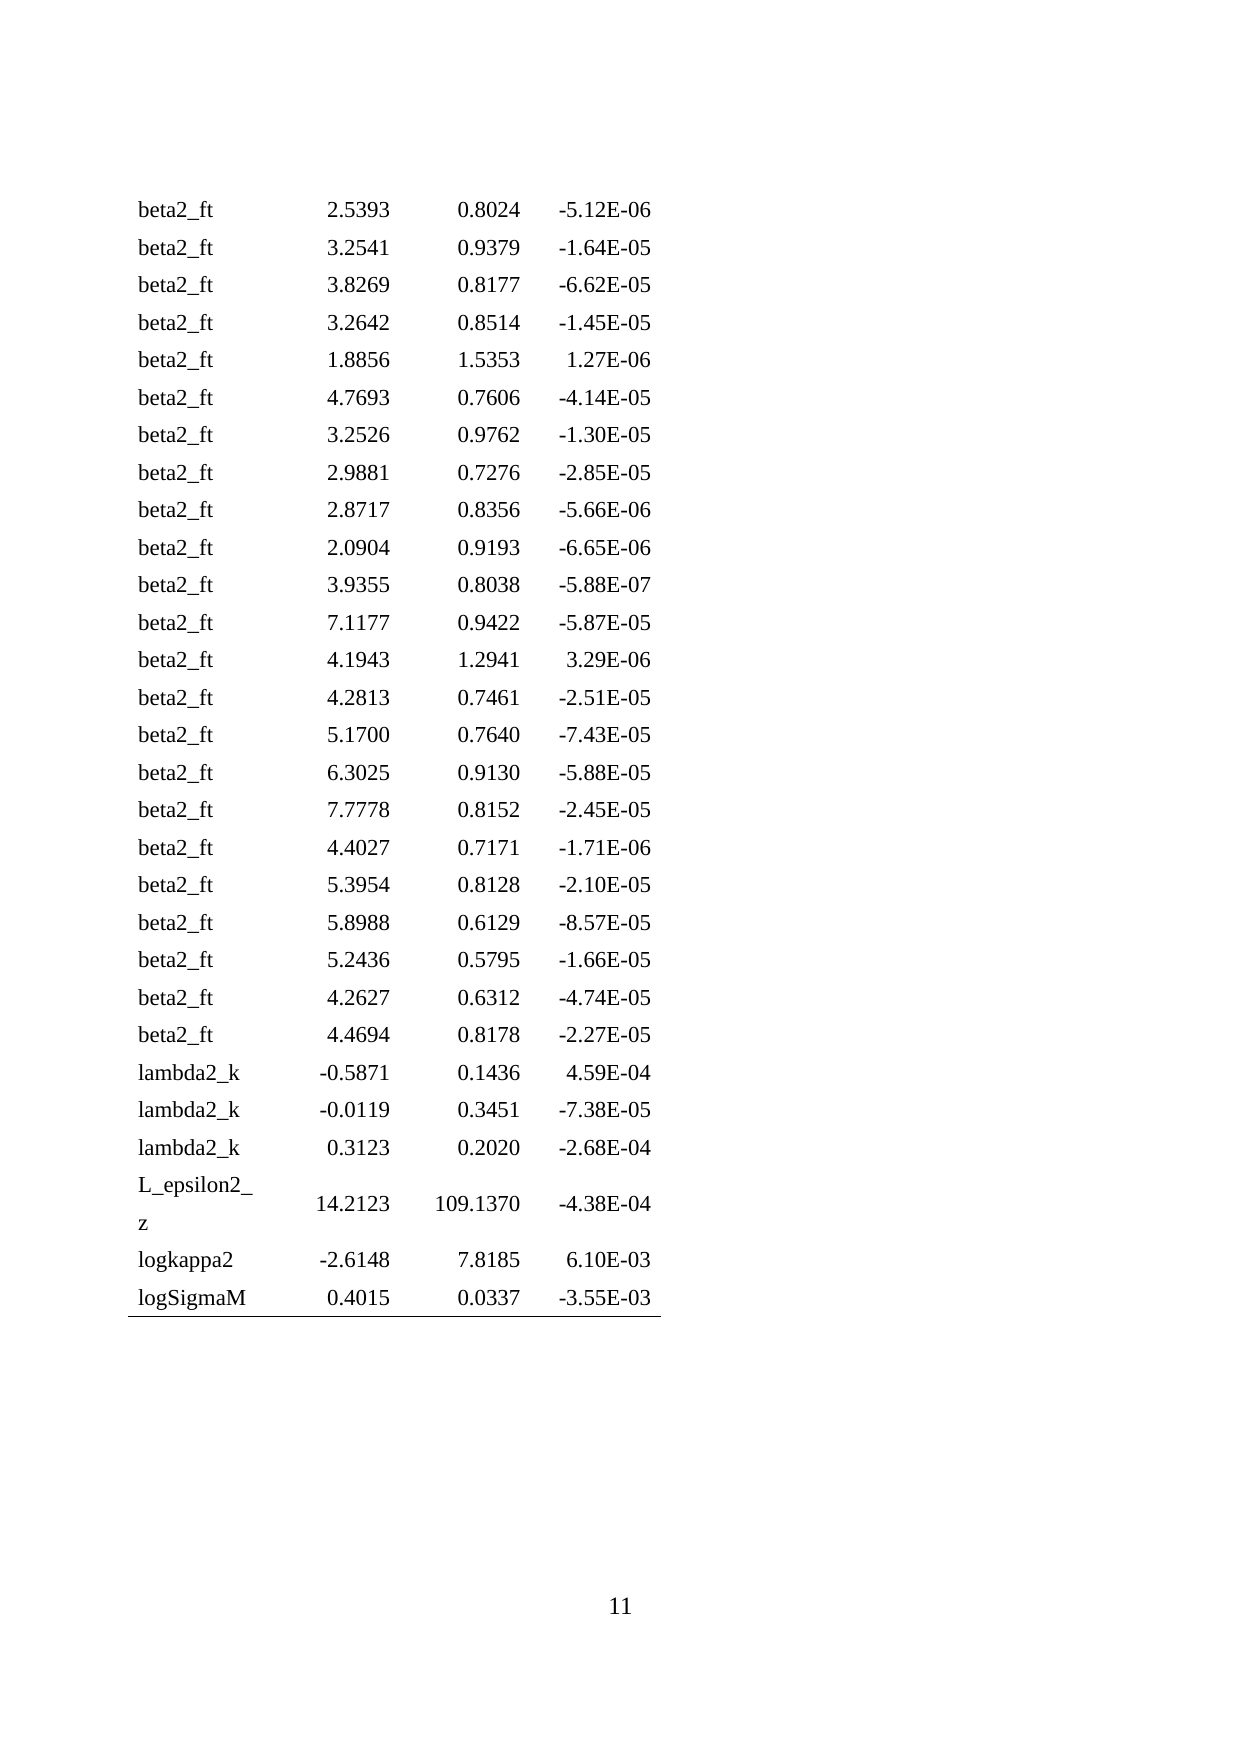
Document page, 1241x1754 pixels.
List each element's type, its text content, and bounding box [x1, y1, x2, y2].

table_cell beta2_ft [128, 341, 270, 378]
table_cell 4.59E-04 [531, 1053, 661, 1091]
table_cell beta2_ft [128, 828, 270, 866]
table_cell beta2_ft [128, 678, 270, 716]
table_cell -1.71E-06 [531, 828, 661, 866]
table_cell 0.3451 [400, 1091, 531, 1128]
table_cell beta2_ft [128, 191, 270, 228]
table_cell 0.1436 [400, 1053, 531, 1091]
table_cell beta2_ft [128, 266, 270, 303]
table_cell 2.8717 [270, 491, 400, 528]
table_cell -2.68E-04 [531, 1128, 661, 1166]
table_cell beta2_ft [128, 641, 270, 678]
table_cell 0.7171 [400, 828, 531, 866]
table_cell 3.9355 [270, 566, 400, 603]
table_cell 4.1943 [270, 641, 400, 678]
table_cell -5.12E-06 [531, 191, 661, 228]
table_cell -5.87E-05 [531, 603, 661, 641]
table_cell 0.7276 [400, 453, 531, 491]
table_cell 0.2020 [400, 1128, 531, 1166]
table_cell -2.6148 [270, 1241, 400, 1278]
table_cell beta2_ft [128, 1016, 270, 1053]
table_cell -7.38E-05 [531, 1091, 661, 1128]
table_cell beta2_ft [128, 491, 270, 528]
table_cell beta2_ft [128, 528, 270, 566]
table_cell 0.9193 [400, 528, 531, 566]
table_cell 4.4694 [270, 1016, 400, 1053]
table_cell beta2_ft [128, 866, 270, 903]
table_cell beta2_ft [128, 791, 270, 828]
table_cell 4.2813 [270, 678, 400, 716]
table_cell 5.3954 [270, 866, 400, 903]
table_cell 6.10E-03 [531, 1241, 661, 1278]
table_cell beta2_ft [128, 566, 270, 603]
table_cell -7.43E-05 [531, 716, 661, 753]
table_cell 7.7778 [270, 791, 400, 828]
table_cell -4.38E-04 [531, 1166, 661, 1241]
table_cell beta2_ft [128, 978, 270, 1016]
table_cell -2.85E-05 [531, 453, 661, 491]
table_cell 1.2941 [400, 641, 531, 678]
table_cell -2.45E-05 [531, 791, 661, 828]
table_cell -6.65E-06 [531, 528, 661, 566]
table_cell 7.8185 [400, 1241, 531, 1278]
table_cell logSigmaM [128, 1278, 270, 1316]
table_cell beta2_ft [128, 716, 270, 753]
table_cell beta2_ft [128, 941, 270, 978]
table_cell beta2_ft [128, 603, 270, 641]
table_cell 2.0904 [270, 528, 400, 566]
table_cell -3.55E-03 [531, 1278, 661, 1316]
table_cell 14.2123 [270, 1166, 400, 1241]
table_cell 0.8038 [400, 566, 531, 603]
table_cell 7.1177 [270, 603, 400, 641]
table_cell 4.2627 [270, 978, 400, 1016]
table_cell -1.45E-05 [531, 303, 661, 341]
table_cell beta2_ft [128, 303, 270, 341]
table_cell 0.8356 [400, 491, 531, 528]
table_cell -8.57E-05 [531, 903, 661, 941]
table_cell beta2_ft [128, 228, 270, 266]
table_cell 109.1370 [400, 1166, 531, 1241]
table_cell 0.8024 [400, 191, 531, 228]
table_cell 1.8856 [270, 341, 400, 378]
table_cell 5.2436 [270, 941, 400, 978]
table_cell -1.30E-05 [531, 416, 661, 453]
table_cell beta2_ft [128, 903, 270, 941]
table_cell lambda2_k [128, 1091, 270, 1128]
table_cell 3.2541 [270, 228, 400, 266]
table_cell 5.8988 [270, 903, 400, 941]
table_cell lambda2_k [128, 1053, 270, 1091]
table_cell -0.0119 [270, 1091, 400, 1128]
table_cell -5.88E-05 [531, 753, 661, 791]
table_cell 3.8269 [270, 266, 400, 303]
table_cell 0.9422 [400, 603, 531, 641]
table_cell 3.2526 [270, 416, 400, 453]
table_cell 0.9762 [400, 416, 531, 453]
table_cell 0.8177 [400, 266, 531, 303]
table_cell 0.8152 [400, 791, 531, 828]
table_cell 0.0337 [400, 1278, 531, 1316]
table_cell 2.5393 [270, 191, 400, 228]
table_cell 2.9881 [270, 453, 400, 491]
table_cell 0.7461 [400, 678, 531, 716]
table_cell 0.7606 [400, 378, 531, 416]
table_cell logkappa2 [128, 1241, 270, 1278]
table_cell -2.51E-05 [531, 678, 661, 716]
table_cell 4.4027 [270, 828, 400, 866]
table_cell 0.6129 [400, 903, 531, 941]
table_cell 0.8178 [400, 1016, 531, 1053]
table_cell 0.7640 [400, 716, 531, 753]
table_cell 1.27E-06 [531, 341, 661, 378]
table_cell 6.3025 [270, 753, 400, 791]
table_cell 4.7693 [270, 378, 400, 416]
table_cell 0.9130 [400, 753, 531, 791]
table_cell 1.5353 [400, 341, 531, 378]
table_cell 0.5795 [400, 941, 531, 978]
table_cell 3.2642 [270, 303, 400, 341]
table_cell -0.5871 [270, 1053, 400, 1091]
table_cell -2.27E-05 [531, 1016, 661, 1053]
table_cell -1.66E-05 [531, 941, 661, 978]
table_cell 0.9379 [400, 228, 531, 266]
table_cell beta2_ft [128, 378, 270, 416]
table_cell lambda2_k [128, 1128, 270, 1166]
table_cell L_epsilon2_z [128, 1166, 270, 1241]
table_cell beta2_ft [128, 453, 270, 491]
table_cell -2.10E-05 [531, 866, 661, 903]
table_cell -6.62E-05 [531, 266, 661, 303]
table_cell 0.8128 [400, 866, 531, 903]
table_cell 0.8514 [400, 303, 531, 341]
table_cell beta2_ft [128, 416, 270, 453]
table_cell 5.1700 [270, 716, 400, 753]
table_cell 0.3123 [270, 1128, 400, 1166]
table_cell 3.29E-06 [531, 641, 661, 678]
table_cell -5.66E-06 [531, 491, 661, 528]
table_cell -1.64E-05 [531, 228, 661, 266]
table_cell -4.14E-05 [531, 378, 661, 416]
table_cell -5.88E-07 [531, 566, 661, 603]
table_cell beta2_ft [128, 753, 270, 791]
table_cell 0.4015 [270, 1278, 400, 1316]
table_cell -4.74E-05 [531, 978, 661, 1016]
table_cell 0.6312 [400, 978, 531, 1016]
